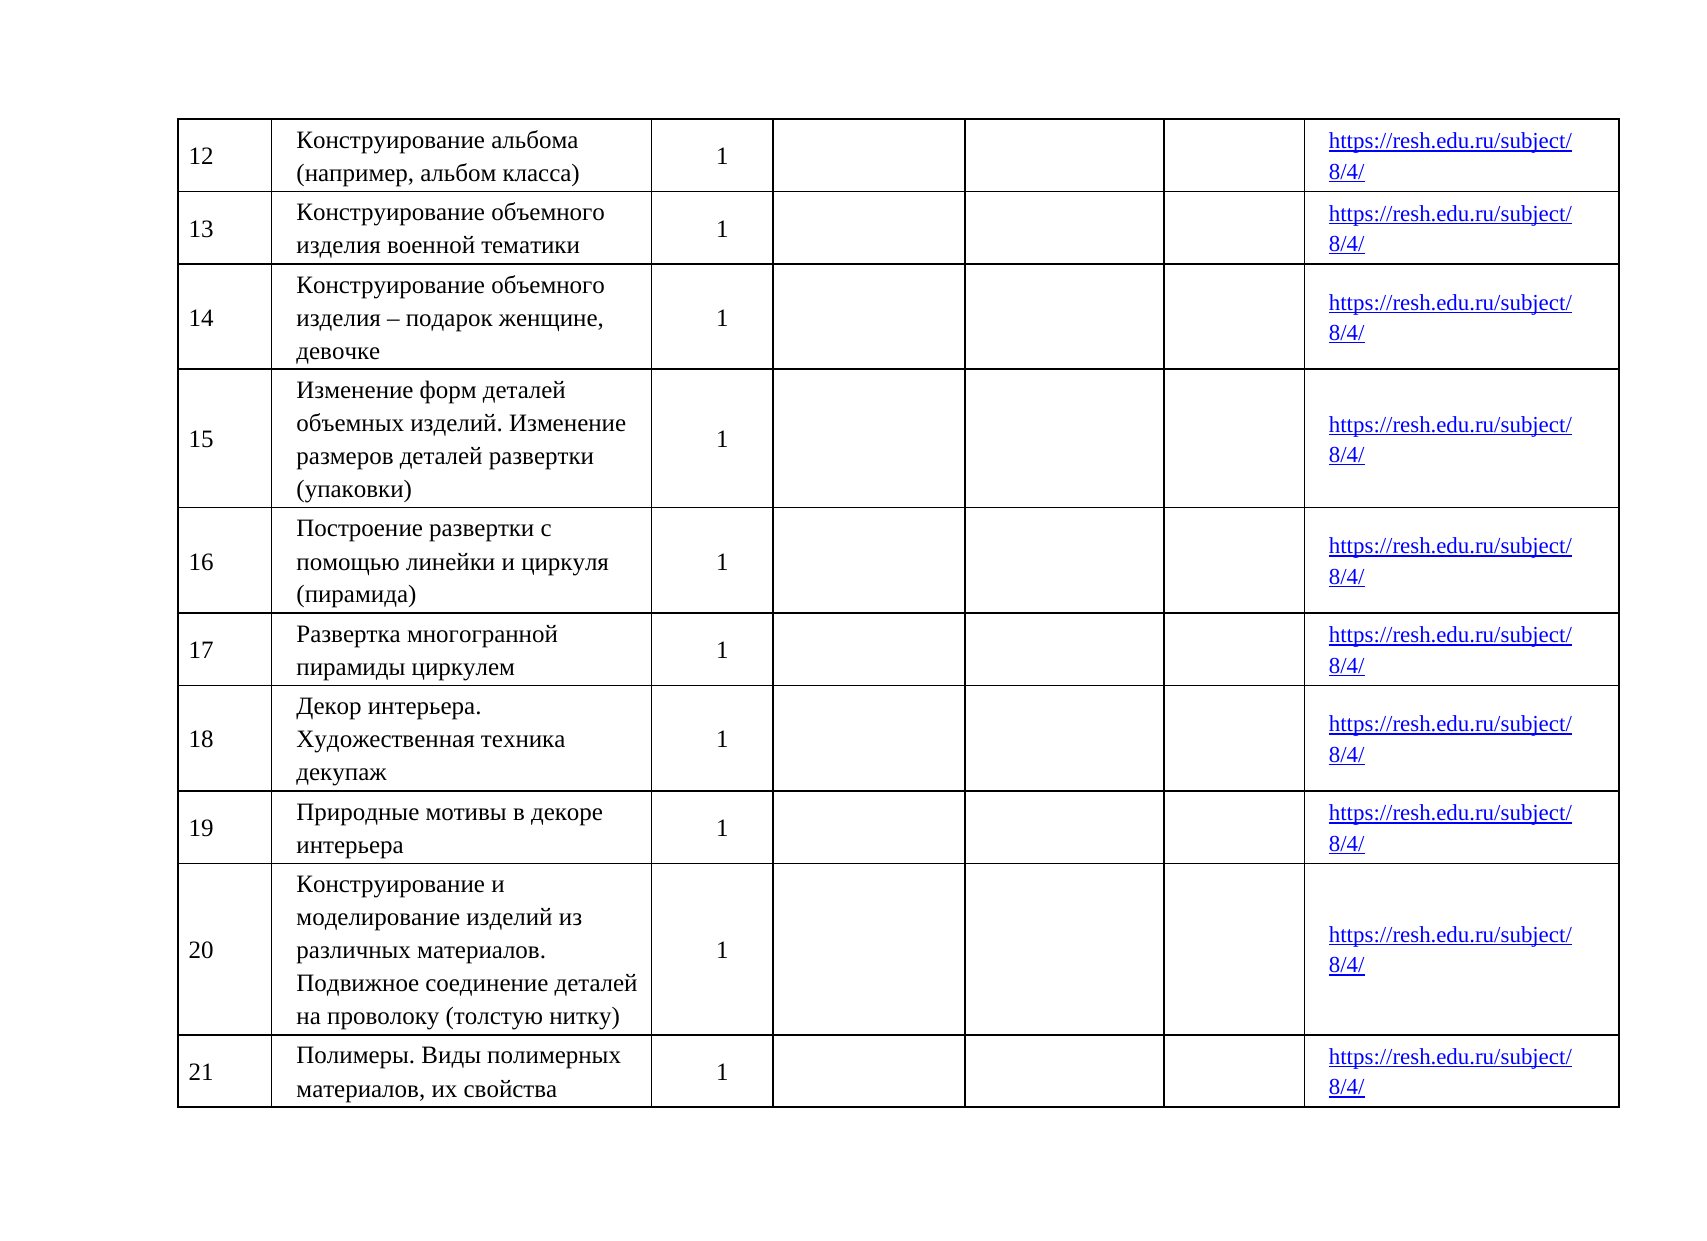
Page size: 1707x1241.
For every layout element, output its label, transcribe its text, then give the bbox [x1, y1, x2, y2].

table_cell https://resh.edu.ru/subject/8/4/ [1305, 614, 1618, 684]
table_cell [1165, 508, 1304, 612]
table_cell Природные мотивы в декоре интерьера [272, 792, 651, 862]
table_cell [1165, 370, 1304, 507]
table_cell [966, 614, 1163, 684]
table_cell [774, 265, 964, 368]
table_cell Декор интерьера. Художественная техника декупаж [272, 686, 651, 790]
table_cell 1 [652, 370, 772, 507]
table_cell 16 [179, 508, 271, 612]
table_cell 12 [179, 120, 271, 191]
table_cell [966, 864, 1163, 1034]
table_cell 1 [652, 864, 772, 1034]
table_cell https://resh.edu.ru/subject/8/4/ [1305, 864, 1618, 1034]
table_cell [966, 508, 1163, 612]
table_cell 1 [652, 192, 772, 263]
table_cell [966, 265, 1163, 368]
table_cell [1165, 1036, 1304, 1106]
table_cell [774, 864, 964, 1034]
table_cell [1165, 864, 1304, 1034]
table_cell Построение развертки с помощью линейки и циркуля (пирамида) [272, 508, 651, 612]
table_cell 1 [652, 508, 772, 612]
table_cell 18 [179, 686, 271, 790]
table_cell 19 [179, 792, 271, 862]
table_cell Полимеры. Виды полимерных материалов, их свойства [272, 1036, 651, 1106]
table_cell Развертка многогранной пирамиды циркулем [272, 614, 651, 684]
table_cell https://resh.edu.ru/subject/8/4/ [1305, 686, 1618, 790]
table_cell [1305, 120, 1618, 191]
table_cell Конструирование и моделирование изделий из различных материалов. Подвижное соединение деталей на проволоку (толстую нитку) [272, 864, 651, 1034]
table_cell [774, 792, 964, 862]
table_cell [966, 1036, 1163, 1106]
table_cell [1165, 265, 1304, 368]
table_cell [774, 192, 964, 263]
table_cell 17 [179, 614, 271, 684]
table_cell [966, 192, 1163, 263]
table_cell [1165, 686, 1304, 790]
table_cell [966, 686, 1163, 790]
table_cell https://resh.edu.ru/subject/8/4/ [1305, 792, 1618, 862]
table_cell https://resh.edu.ru/subject/8/4/ [1305, 370, 1618, 507]
table_cell [1165, 120, 1304, 191]
table_cell 14 [179, 265, 271, 368]
table_cell [774, 686, 964, 790]
table_cell [966, 370, 1163, 507]
table_cell Конструирование объемного изделия – подарок женщине, девочке [272, 265, 651, 368]
table_cell [1165, 792, 1304, 862]
table_cell [1165, 614, 1304, 684]
table_cell https://resh.edu.ru/subject/8/4/ [1305, 192, 1618, 263]
table_cell [774, 508, 964, 612]
table_cell [966, 120, 1163, 191]
table_cell Конструирование объемного изделия военной тематики [272, 192, 651, 263]
table_cell 15 [179, 370, 271, 507]
table_cell 1 [652, 265, 772, 368]
table_cell https://resh.edu.ru/subject/8/4/ [1305, 508, 1618, 612]
table_cell 21 [179, 1036, 271, 1106]
table_cell [966, 792, 1163, 862]
table_cell 1 [652, 792, 772, 862]
table_cell [1165, 192, 1304, 263]
table_cell 1 [652, 1036, 772, 1106]
table_cell https://resh.edu.ru/subject/8/4/ [1305, 265, 1618, 368]
table_cell 13 [179, 192, 271, 263]
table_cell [1305, 1036, 1618, 1106]
table_cell 1 [652, 614, 772, 684]
table_cell Конструирование альбома (например, альбом класса) [272, 120, 651, 191]
table_cell [774, 120, 964, 191]
table_cell Изменение форм деталей объемных изделий. Изменение размеров деталей развертки (упаковки) [272, 370, 651, 507]
table_cell [774, 1036, 964, 1106]
table_cell 20 [179, 864, 271, 1034]
table_cell [774, 614, 964, 684]
table_cell 1 [652, 120, 772, 191]
table_cell 1 [652, 686, 772, 790]
table_cell [774, 370, 964, 507]
